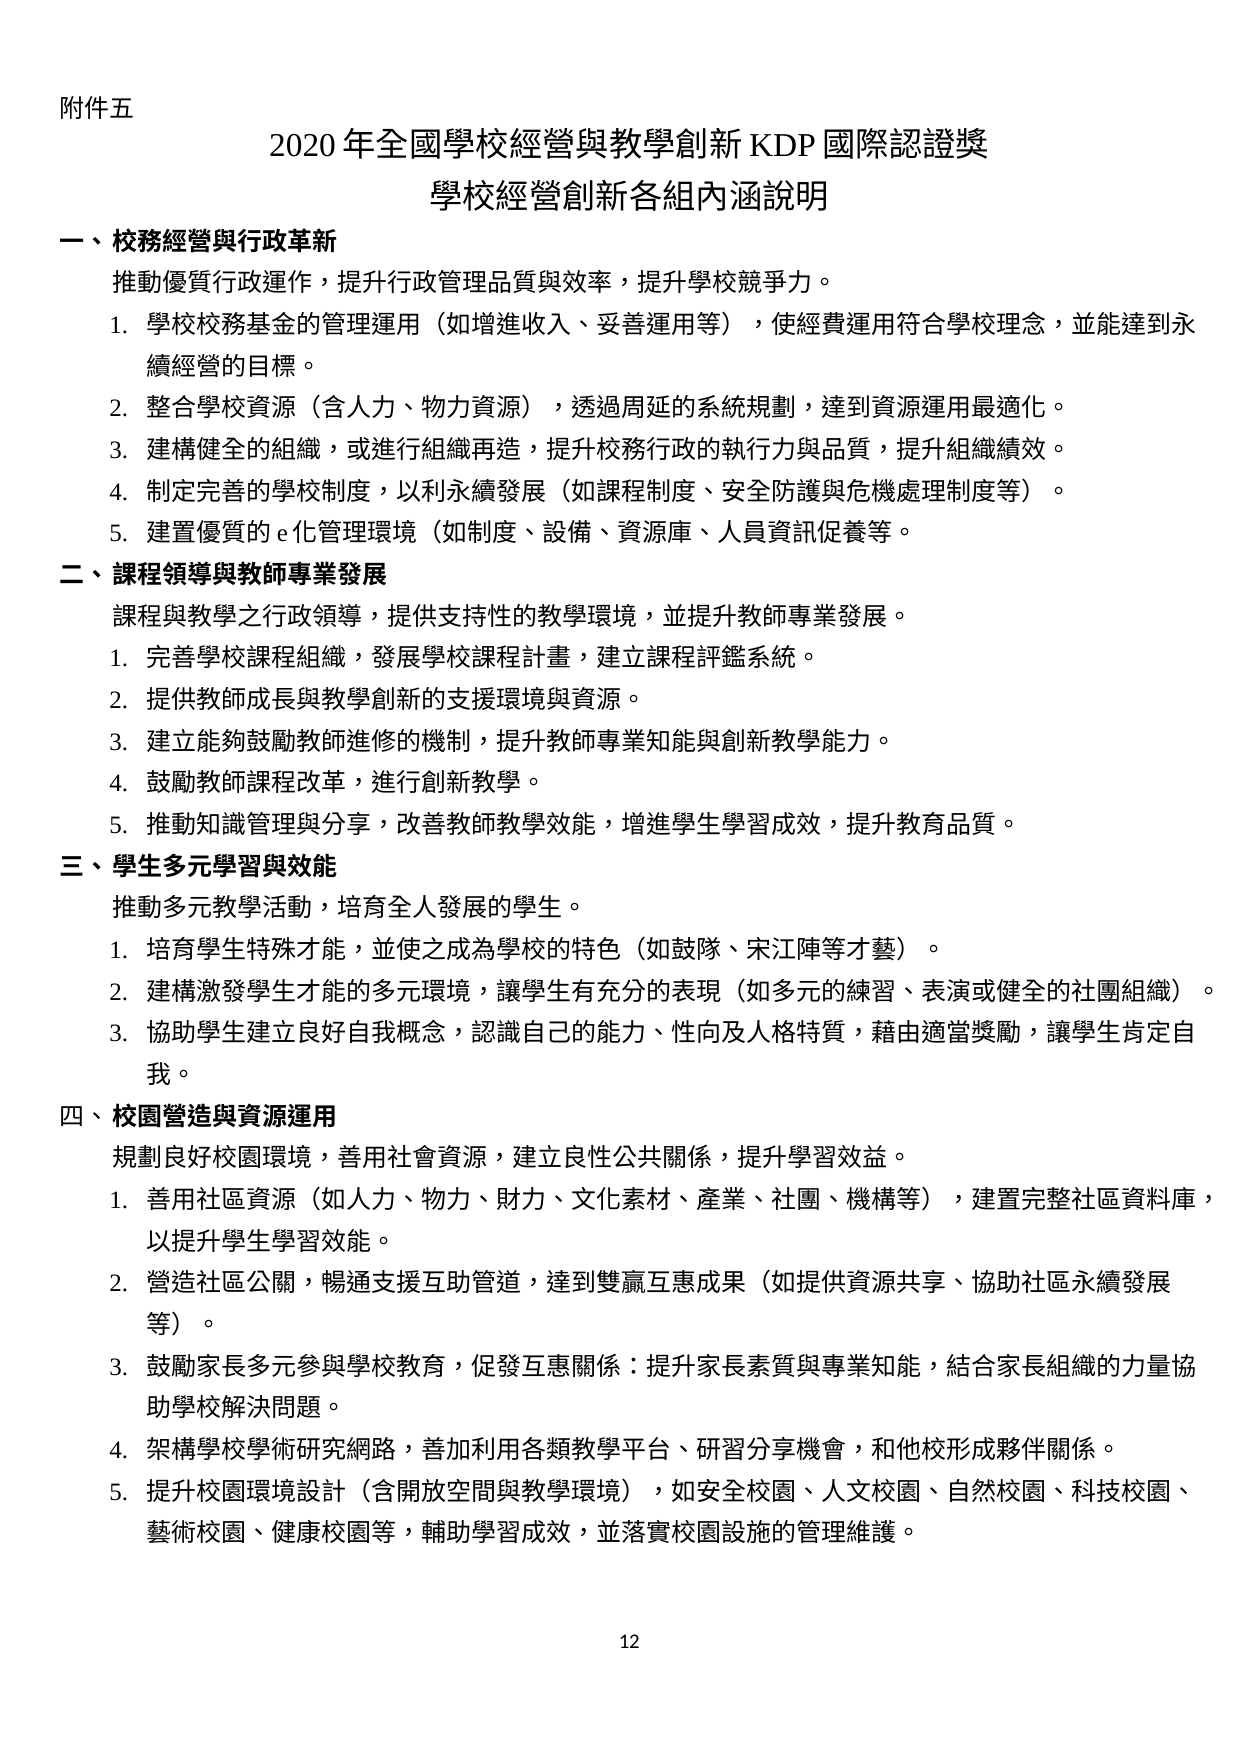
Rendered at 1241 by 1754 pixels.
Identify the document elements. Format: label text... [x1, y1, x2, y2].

list 校務經營與行政革新 [59, 217, 1199, 258]
list 建構激發學生才能的多元環境，讓學生有充分的表現（如多元的練習、表演或健全的社團組織）。 [109, 967, 1199, 1008]
list 規劃良好校園環境，善用社會資源，建立良性公共關係，提升學習效益。 [112, 1133, 1199, 1175]
list 架構學校學術研究網路，善加利用各類教學平台、研習分享機會，和他校形成夥伴關係。 [109, 1425, 1199, 1467]
list 課程與教學之行政領導，提供支持性的教學環境，並提升教師專業發展。 [112, 592, 1199, 633]
list 鼓勵家長多元參與學校教育，促發互惠關係：提升家長素質與專業知能，結合家長組織的力量協助學校解決問題。 [109, 1342, 1199, 1425]
list 營造社區公關，暢通支援互助管道，達到雙贏互惠成果（如提供資源共享、協助社區永續發展等）。 [109, 1258, 1199, 1342]
list 制定完善的學校制度，以利永續發展（如課程制度、安全防護與危機處理制度等）。 [109, 467, 1199, 508]
list 鼓勵教師課程改革，進行創新教學。 [109, 758, 1199, 800]
list 建構健全的組織，或進行組織再造，提升校務行政的執行力與品質，提升組織績效。 [109, 425, 1199, 467]
text 學校經營創新各組內涵說明 [59, 177, 1199, 217]
text 附件五 [59, 89, 1199, 125]
list 提供教師成長與教學創新的支援環境與資源。 [109, 675, 1199, 717]
list 推動多元教學活動，培育全人發展的學生。 [112, 883, 1199, 925]
list 建置優質的e化管理環境（如制度、設備、資源庫、人員資訊促養等。 [109, 508, 1199, 550]
list 培育學生特殊才能，並使之成為學校的特色（如鼓隊、宋江陣等才藝）。 [109, 925, 1199, 967]
list 課程領導與教師專業發展 [59, 550, 1199, 592]
list 協助學生建立良好自我概念，認識自己的能力、性向及人格特質，藉由適當獎勵，讓學生肯定自我。 [109, 1008, 1199, 1092]
list 推動知識管理與分享，改善教師教學效能，增進學生學習成效，提升教育品質。 [109, 800, 1199, 842]
text 2020年全國學校經營與教學創新KDP國際認證獎 [59, 125, 1199, 164]
list 推動優質行政運作，提升行政管理品質與效率，提升學校競爭力。 [112, 258, 1199, 300]
list 善用社區資源（如人力、物力、財力、文化素材、產業、社團、機構等），建置完整社區資料庫，以提升學生學習效能。 [109, 1175, 1199, 1258]
list 整合學校資源（含人力、物力資源），透過周延的系統規劃，達到資源運用最適化。 [109, 383, 1199, 425]
list 建立能夠鼓勵教師進修的機制，提升教師專業知能與創新教學能力。 [109, 717, 1199, 758]
list 學校校務基金的管理運用（如增進收入、妥善運用等），使經費運用符合學校理念，並能達到永續經營的目標。 [109, 300, 1199, 383]
list 校園營造與資源運用 [59, 1092, 1199, 1133]
list 學生多元學習與效能 [59, 842, 1199, 883]
list 提升校園環境設計（含開放空間與教學環境），如安全校園、人文校園、自然校園、科技校園、藝術校園、健康校園等，輔助學習成效，並落實校園設施的管理維護。 [109, 1467, 1199, 1550]
list 完善學校課程組織，發展學校課程計畫，建立課程評鑑系統。 [109, 633, 1199, 675]
